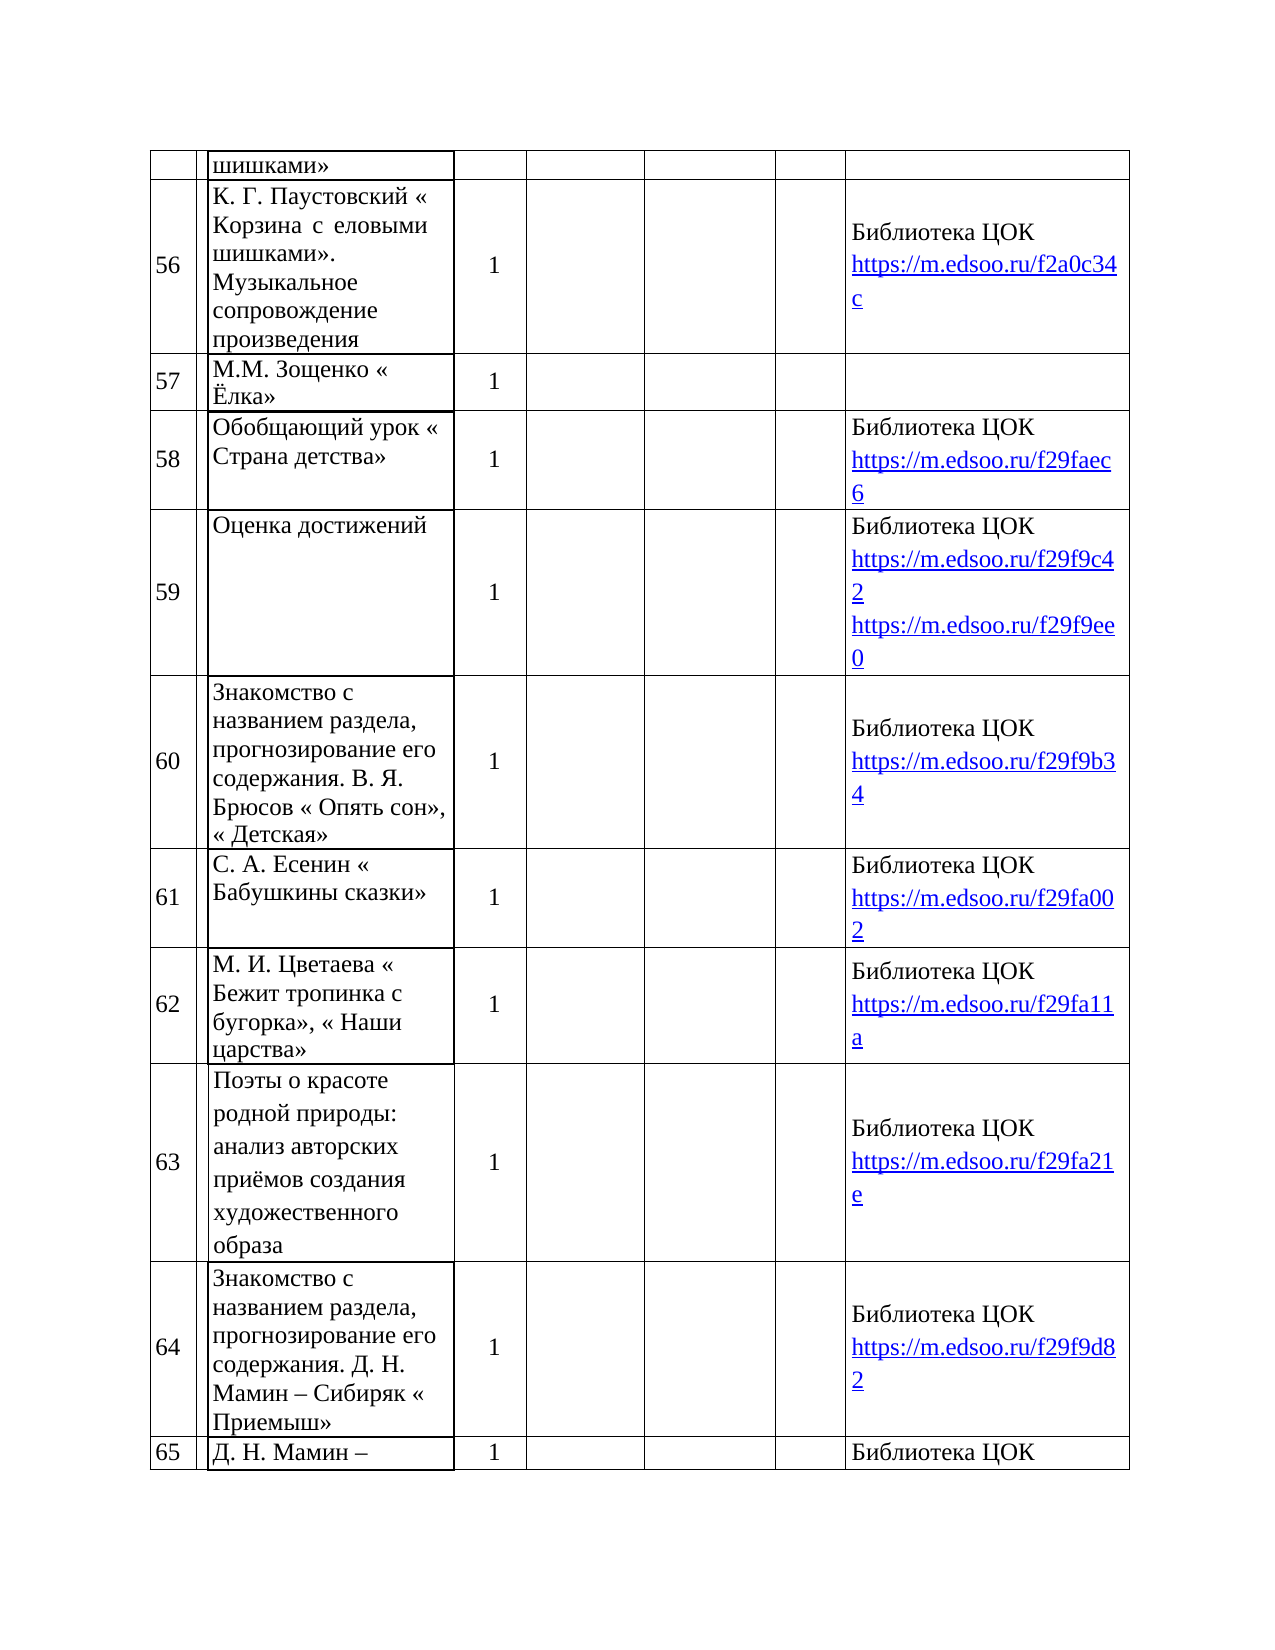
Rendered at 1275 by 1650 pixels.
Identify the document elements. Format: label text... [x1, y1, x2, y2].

table_cell Д. Н. Мамин – [209, 1438, 453, 1469]
table_header [527, 151, 644, 179]
table_cell Библиотека ЦОК https://m.edsoo.ru/f29f9d8 2 [846, 1262, 1129, 1436]
table_cell 62 [151, 948, 196, 1063]
table_cell Знакомство с названием раздела, прогнозирование его содержания. Д. Н. Мамин – Сибиряк « Приемыш» [209, 1263, 453, 1436]
table_header [846, 151, 1129, 179]
table_cell [645, 411, 775, 509]
table_cell [197, 1064, 208, 1261]
table_cell [527, 1064, 644, 1261]
table_cell К. Г. Паустовский « Корзина с еловыми шишками». Музыкальное сопровождение произведения [209, 181, 453, 353]
table_cell [645, 948, 775, 1063]
table_cell 56 [151, 180, 196, 353]
table_cell [776, 1437, 845, 1469]
table_cell 59 [151, 510, 196, 675]
table_cell 1 [455, 180, 526, 353]
table_cell 1 [455, 411, 526, 509]
table_cell [776, 510, 845, 675]
table_header шишками» [209, 152, 453, 179]
table_cell [776, 676, 845, 848]
table_cell Библиотека ЦОК https://m.edsoo.ru/f29fa11 a [846, 948, 1129, 1063]
table_cell 57 [151, 354, 196, 410]
table_cell Библиотека ЦОК https://m.edsoo.ru/f29f9b3 4 [846, 676, 1129, 848]
table_cell [527, 849, 644, 947]
table_cell [645, 676, 775, 848]
table_cell 1 [455, 1064, 526, 1261]
table_cell [776, 180, 845, 353]
table_cell С. А. Есенин « Бабушкины сказки» [209, 850, 453, 947]
table_cell Оценка достижений [209, 511, 453, 675]
table_cell [197, 354, 207, 410]
table_cell 1 [455, 948, 526, 1063]
table_cell 58 [151, 411, 196, 509]
table_cell [527, 180, 644, 353]
table_cell [197, 676, 207, 848]
table_cell М. И. Цветаева « Бежит тропинка с бугорка», « Наши царства» [209, 949, 453, 1063]
table_cell [776, 849, 845, 947]
table_cell 63 [151, 1064, 196, 1261]
table_cell Библиотека ЦОК https://m.edsoo.ru/f29fa00 2 [846, 849, 1129, 947]
table_cell 1 [455, 676, 526, 848]
table_cell [197, 1437, 207, 1469]
table_cell [846, 354, 1129, 410]
table_cell [645, 1437, 775, 1469]
table_cell [197, 849, 207, 947]
table_cell [645, 1262, 775, 1436]
table_cell [527, 676, 644, 848]
table_cell [527, 1262, 644, 1436]
table_cell [197, 1262, 207, 1436]
table_cell [527, 1437, 644, 1469]
table_cell 1 [455, 1262, 526, 1436]
table_header [645, 151, 775, 179]
table_cell [776, 354, 845, 410]
table_cell 61 [151, 849, 196, 947]
table_cell 65 [151, 1437, 196, 1469]
table_cell [527, 411, 644, 509]
table_cell 1 [455, 849, 526, 947]
table_cell [197, 510, 207, 675]
table_cell [527, 948, 644, 1063]
table_cell Библиотека ЦОК [846, 1437, 1129, 1469]
table_cell Поэты о красоте родной природы: анализ авторских приёмов создания художественного образа [209, 1065, 454, 1261]
table_cell [776, 948, 845, 1063]
table_cell [197, 948, 207, 1063]
table_header [455, 151, 526, 179]
table_cell [645, 849, 775, 947]
table_cell [197, 411, 207, 509]
table_cell 60 [151, 676, 196, 848]
table_header [197, 151, 207, 179]
table_cell 64 [151, 1262, 196, 1436]
table_header [151, 151, 196, 179]
table_cell [645, 354, 775, 410]
table_cell Библиотека ЦОК https://m.edsoo.ru/f29faec 6 [846, 411, 1129, 509]
table_cell [645, 180, 775, 353]
table_cell Обобщающий урок « Страна детства» [209, 413, 453, 509]
table_cell Библиотека ЦОК https://m.edsoo.ru/f2a0c34 c [846, 180, 1129, 353]
table_cell 1 [455, 354, 526, 410]
table_cell 1 [455, 510, 526, 675]
table_cell Библиотека ЦОК https://m.edsoo.ru/f29fa21 e [846, 1064, 1129, 1261]
table_cell [776, 1064, 845, 1261]
table_cell Библиотека ЦОК https://m.edsoo.ru/f29f9c4 2 https://m.edsoo.ru/f29f9ee 0 [846, 510, 1129, 675]
table_cell [776, 1262, 845, 1436]
table_cell [197, 180, 207, 353]
table_cell [645, 1064, 775, 1261]
table_cell [527, 354, 644, 410]
table_cell [776, 411, 845, 509]
table_cell 1 [455, 1437, 526, 1469]
table_cell Знакомство с названием раздела, прогнозирование его содержания. В. Я. Брюсов « Опять сон», « Детская» [209, 677, 453, 848]
table_cell [527, 510, 644, 675]
table_cell М.М. Зощенко « Ёлка» [209, 355, 453, 410]
table_cell [645, 510, 775, 675]
table_header [776, 151, 845, 179]
